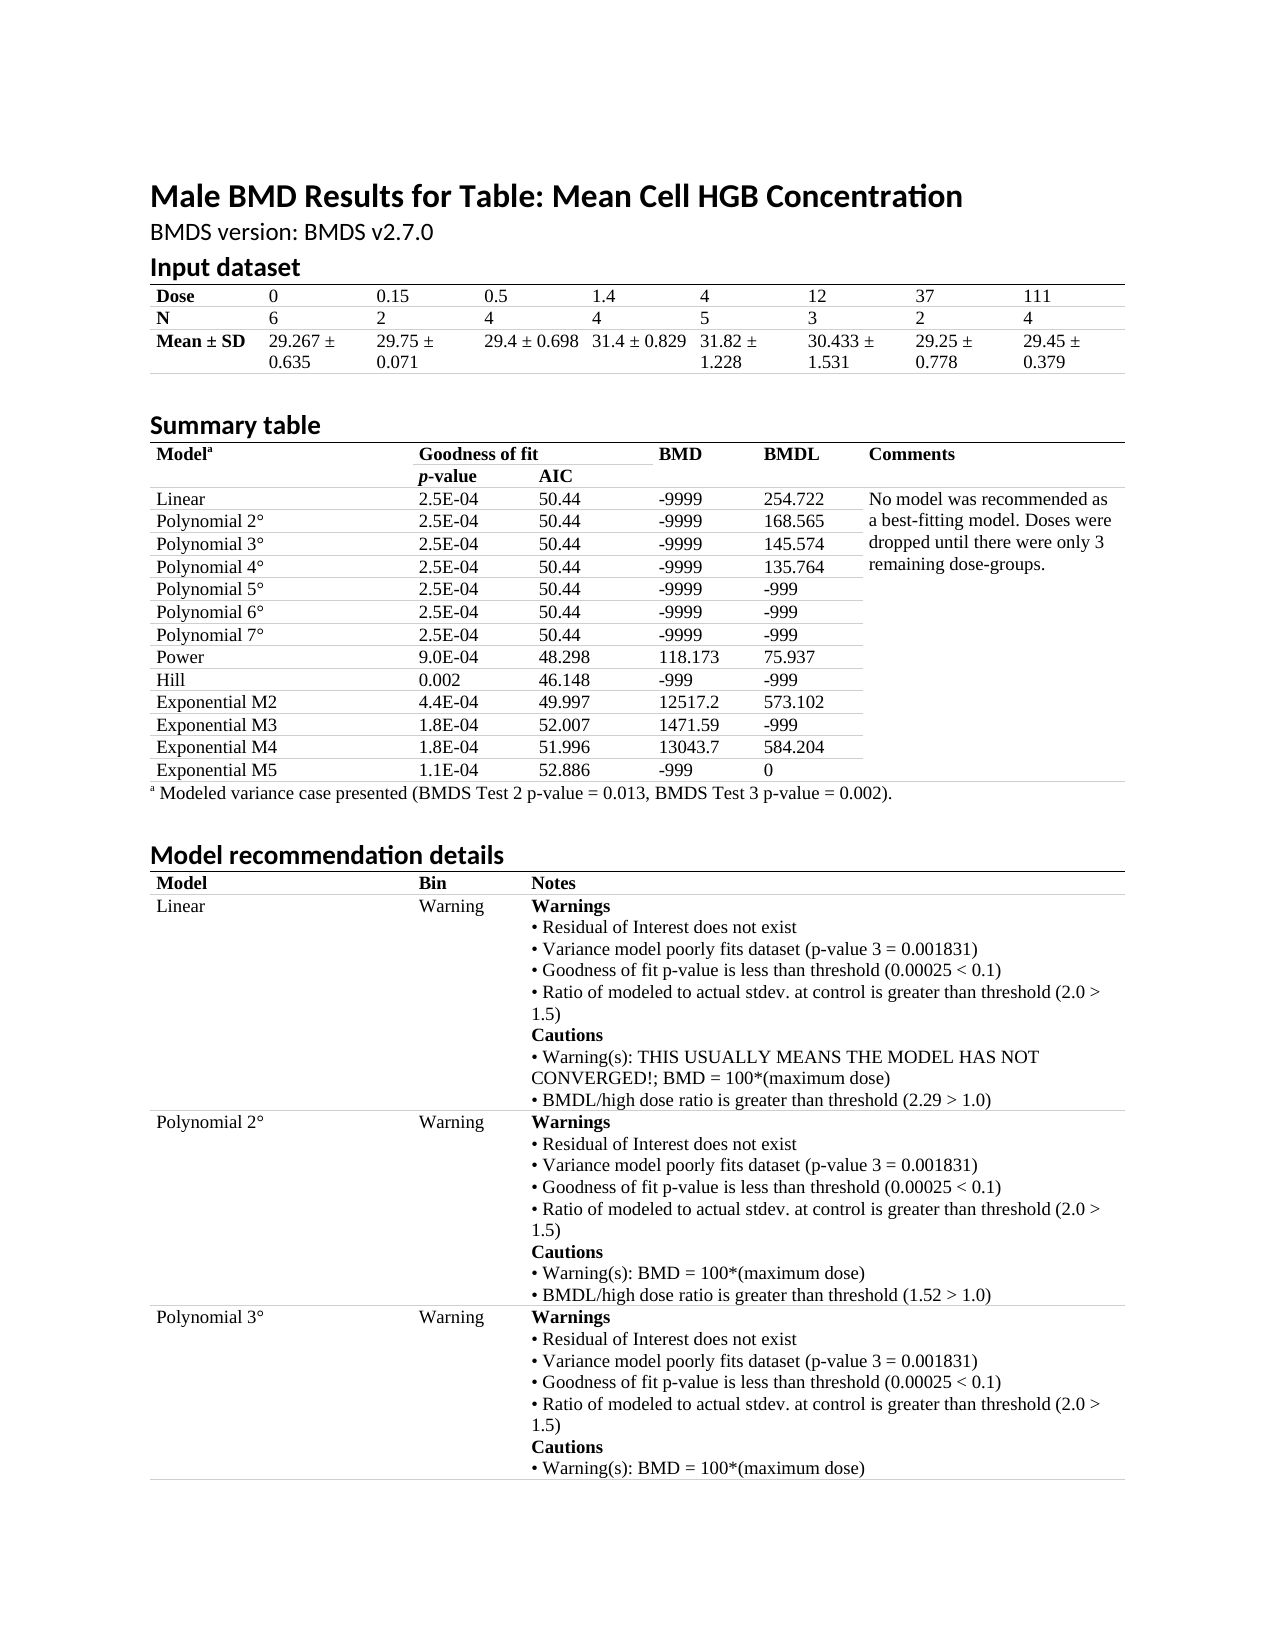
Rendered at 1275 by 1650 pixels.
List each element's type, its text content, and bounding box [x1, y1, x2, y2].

table_header BMD [653, 443, 757, 487]
table_cell 168.565 [758, 510, 862, 532]
table_cell Exponential M3 [150, 714, 412, 735]
table_cell 1471.59 [653, 714, 757, 735]
table_cell 4 [478, 307, 586, 329]
table_cell 50.44 [533, 510, 652, 532]
table_cell Linear [150, 488, 412, 509]
table_header 0.5 [478, 285, 586, 306]
table_cell 2.5E-04 [413, 624, 532, 645]
table_cell AIC [533, 465, 652, 487]
table_cell 2 [909, 307, 1017, 329]
table_cell No model was recommended as a best-fitting model. Doses were dropped until there were only 3 remaining dose-groups. [863, 488, 1125, 781]
table_cell p-value [413, 465, 532, 487]
table_header Dose [150, 285, 262, 306]
table_cell 12517.2 [653, 691, 757, 713]
table_header 0 [263, 285, 370, 306]
table_cell Polynomial 3° [150, 1306, 412, 1479]
table_cell Polynomial 2° [150, 510, 412, 532]
text BMDS version: BMDS v2.7.0 [150, 216, 1125, 246]
table_cell 3 [802, 307, 909, 329]
table_cell 46.148 [533, 669, 652, 690]
table_header 12 [802, 285, 909, 306]
table_cell Polynomial 6° [150, 601, 412, 622]
table_cell 4.4E-04 [413, 691, 532, 713]
table_cell 50.44 [533, 533, 652, 554]
table_cell 254.722 [758, 488, 862, 509]
table_cell 4 [1017, 307, 1125, 329]
table_cell 2.5E-04 [413, 510, 532, 532]
table_cell Warning [413, 1306, 525, 1479]
table_cell Warning [413, 1111, 525, 1305]
table_cell Exponential M4 [150, 736, 412, 758]
table_cell N [150, 307, 262, 329]
subtitle Summary table [150, 408, 1125, 442]
subtitle Model recommendation details [150, 838, 1125, 871]
table_cell 29.4 ± 0.698 [478, 330, 586, 373]
table_cell 0 [758, 759, 862, 781]
table_cell 118.173 [653, 646, 757, 668]
table_cell Exponential M5 [150, 759, 412, 781]
table_cell 13043.7 [653, 736, 757, 758]
table_cell 52.007 [533, 714, 652, 735]
table_cell 2.5E-04 [413, 533, 532, 554]
table_cell Linear [150, 895, 412, 1110]
table_header Goodness of fit [413, 443, 652, 464]
table_cell 50.44 [533, 601, 652, 622]
table_cell 31.4 ± 0.829 [586, 330, 694, 373]
table_cell 50.44 [533, 578, 652, 600]
table_header 1.4 [586, 285, 694, 306]
table_cell 1.8E-04 [413, 714, 532, 735]
table_cell 29.267 ± 0.635 [263, 330, 370, 373]
text a Modeled variance case presented (BMDS Test 2 p-value = 0.013, BMDS Test 3 p-value = 0.002). [150, 782, 1125, 803]
table_cell -999 [758, 578, 862, 600]
table_cell 29.45 ± 0.379 [1017, 330, 1125, 373]
table_header BMDL [758, 443, 862, 487]
table_cell 50.44 [533, 624, 652, 645]
table_cell Mean ± SD [150, 330, 262, 373]
table_cell 584.204 [758, 736, 862, 758]
table_cell 30.433 ± 1.531 [802, 330, 909, 373]
table_cell 51.996 [533, 736, 652, 758]
table_cell 2.5E-04 [413, 601, 532, 622]
table_cell 29.25 ± 0.778 [909, 330, 1017, 373]
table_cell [525, 1306, 1125, 1479]
table_cell 145.574 [758, 533, 862, 554]
table_cell Warning [413, 895, 525, 1110]
table_cell -9999 [653, 510, 757, 532]
table_cell 2.5E-04 [413, 578, 532, 600]
table_cell -9999 [653, 533, 757, 554]
table_cell 4 [586, 307, 694, 329]
subtitle Input dataset [150, 250, 1125, 283]
table_cell 52.886 [533, 759, 652, 781]
table_cell 5 [694, 307, 802, 329]
table_cell -9999 [653, 488, 757, 509]
table_header Bin [413, 872, 525, 893]
table_header Modela [150, 443, 412, 487]
table_cell 9.0E-04 [413, 646, 532, 668]
table_cell Polynomial 5° [150, 578, 412, 600]
table_cell 2 [370, 307, 478, 329]
table_cell 75.937 [758, 646, 862, 668]
table_header 37 [909, 285, 1017, 306]
table_cell -999 [758, 669, 862, 690]
table_cell 49.997 [533, 691, 652, 713]
table_cell 48.298 [533, 646, 652, 668]
table_cell -9999 [653, 556, 757, 577]
table_cell 50.44 [533, 556, 652, 577]
table_cell Polynomial 7° [150, 624, 412, 645]
table_cell 2.5E-04 [413, 488, 532, 509]
table_cell Exponential M2 [150, 691, 412, 713]
table_cell Warnings • Residual of Interest does not exist • Variance model poorly fits dataset (p-value 3 = 0.001831) • Goodness of fit p-value is less than threshold (0.00025 < 0.1) • Ratio of modeled to actual stdev. at control is greater than threshold (2.0 > 1.5) Cautions • Warning(s): BMD = 100*(maximum dose) • BMDL/high dose ratio is greater than threshold (1.52 > 1.0) [525, 1111, 1125, 1305]
table_cell 135.764 [758, 556, 862, 577]
table_cell 29.75 ± 0.071 [370, 330, 478, 373]
table_cell Warnings • Residual of Interest does not exist • Variance model poorly fits dataset (p-value 3 = 0.001831) • Goodness of fit p-value is less than threshold (0.00025 < 0.1) • Ratio of modeled to actual stdev. at control is greater than threshold (2.0 > 1.5) Cautions • Warning(s): THIS USUALLY MEANS THE MODEL HAS NOT CONVERGED!; BMD = 100*(maximum dose) • BMDL/high dose ratio is greater than threshold (2.29 > 1.0) [525, 895, 1125, 1110]
table_cell 6 [263, 307, 370, 329]
table_cell 2.5E-04 [413, 556, 532, 577]
table_cell 50.44 [533, 488, 652, 509]
table_header 111 [1017, 285, 1125, 306]
table_cell -999 [653, 669, 757, 690]
table_cell Polynomial 4° [150, 556, 412, 577]
table_header 0.15 [370, 285, 478, 306]
table_cell 1.1E-04 [413, 759, 532, 781]
table_cell -999 [758, 601, 862, 622]
table_header Model [150, 872, 412, 893]
table_cell Hill [150, 669, 412, 690]
table_cell 573.102 [758, 691, 862, 713]
table_cell -9999 [653, 578, 757, 600]
table_cell 0.002 [413, 669, 532, 690]
table_header 4 [694, 285, 802, 306]
table_header Comments [863, 443, 1125, 487]
table_header Notes [525, 872, 1125, 893]
table_cell Polynomial 3° [150, 533, 412, 554]
table_cell Polynomial 2° [150, 1111, 412, 1305]
table_cell -999 [758, 714, 862, 735]
table_cell 1.8E-04 [413, 736, 532, 758]
table_cell -9999 [653, 624, 757, 645]
subtitle Male BMD Results for Table: Mean Cell HGB Concentration [150, 175, 1125, 216]
table_cell -999 [758, 624, 862, 645]
table_cell -9999 [653, 601, 757, 622]
table_cell 31.82 ± 1.228 [694, 330, 802, 373]
table_cell -999 [653, 759, 757, 781]
table_cell Power [150, 646, 412, 668]
